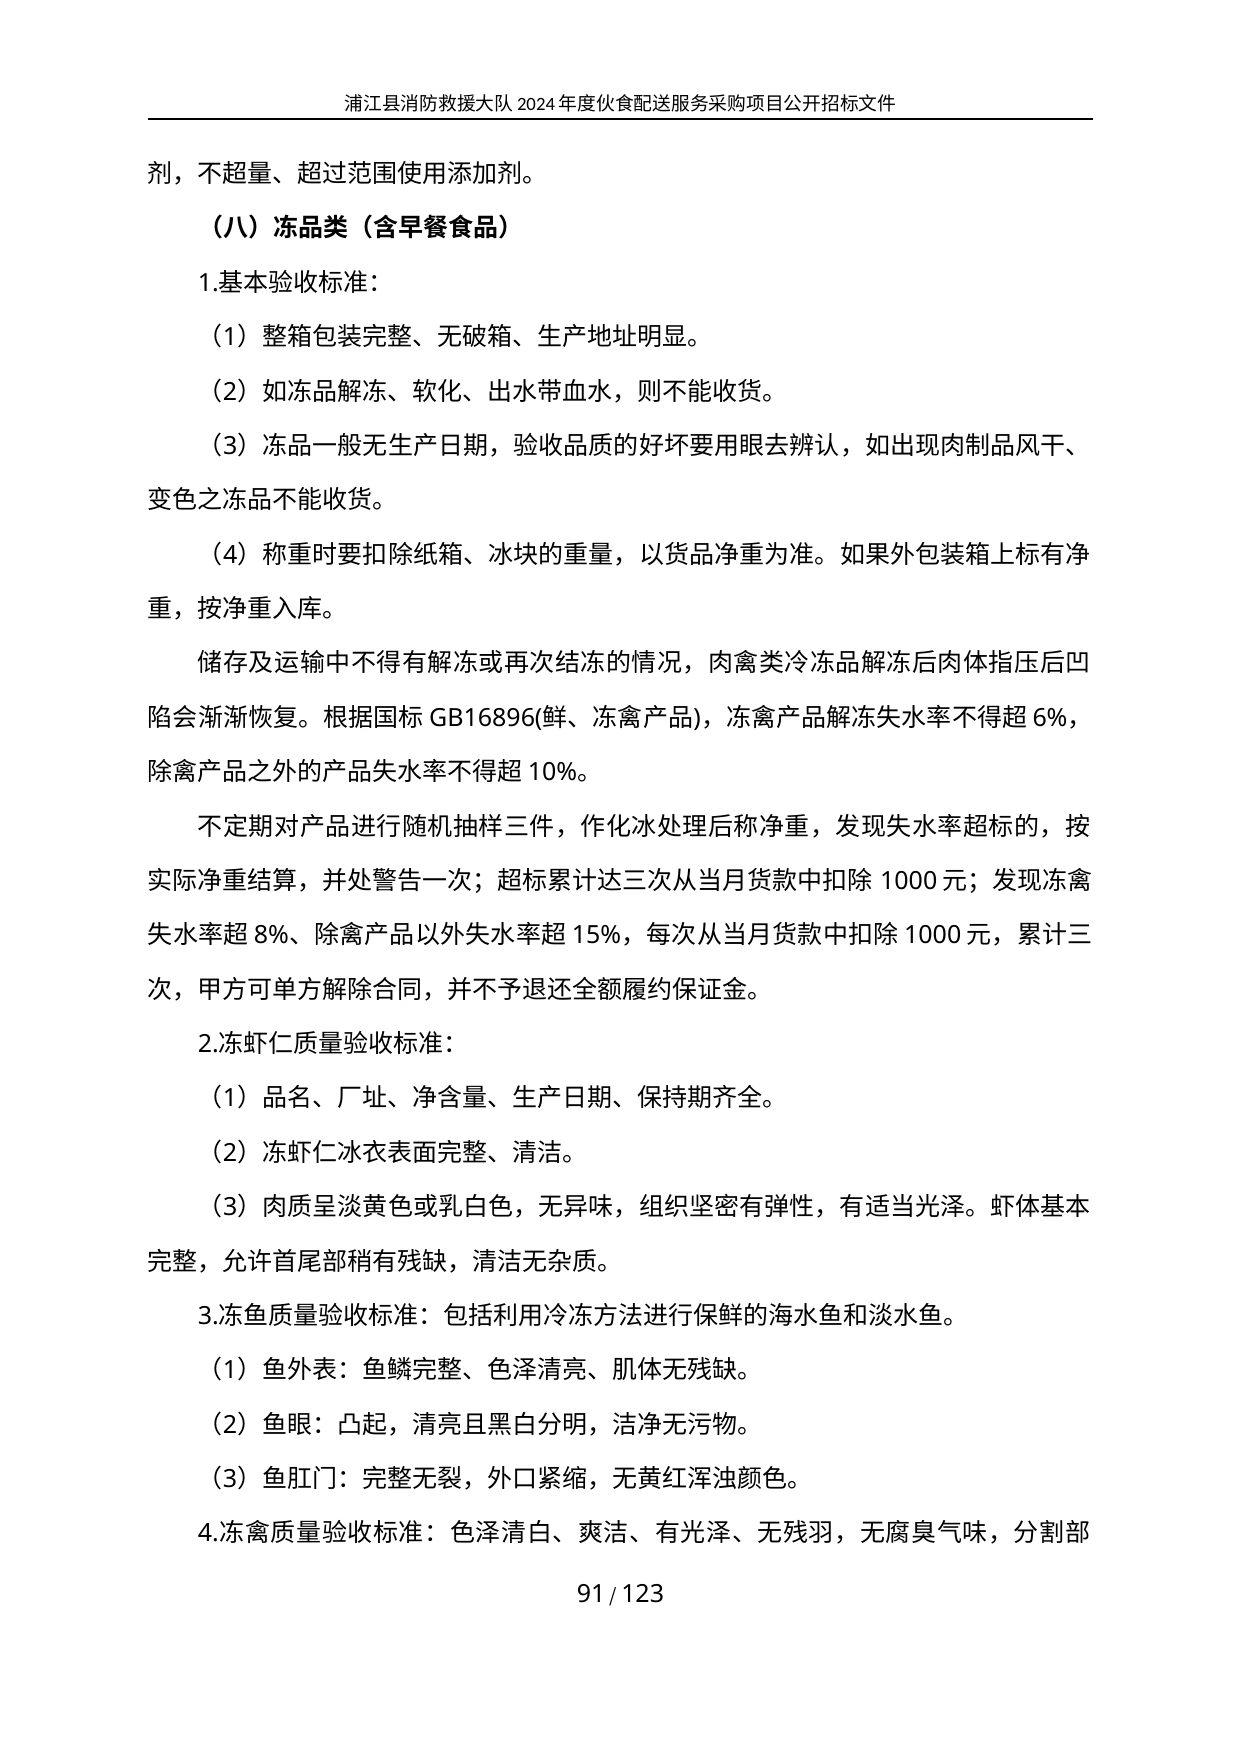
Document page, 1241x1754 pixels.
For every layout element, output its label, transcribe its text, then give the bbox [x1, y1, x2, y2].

text （3）鱼肛门：完整无裂，外口紧缩，无黄红浑浊颜色。 [148, 1458, 1093, 1495]
text （1）整箱包装完整、无破箱、生产地址明显。 [148, 317, 1093, 353]
text 储存及运输中不得有解冻或再次结冻的情况，肉禽类冷冻品解冻后肉体指压后凹陷会渐渐恢复。根据国标GB16896(鲜、冻禽产品)，冻禽产品解冻失水率不得超6%，除禽产品之外的产品失水率不得超10%。 [148, 643, 1093, 788]
text 1.基本验收标准： [148, 262, 1093, 298]
text 不定期对产品进行随机抽样三件，作化冰处理后称净重，发现失水率超标的，按实际净重结算，并处警告一次；超标累计达三次从当月货款中扣除1000元；发现冻禽失水率超8%、除禽产品以外失水率超15%，每次从当月货款中扣除1000元，累计三次，甲方可单方解除合同，并不予退还全额履约保证金。 [148, 806, 1093, 1005]
text （1）品名、厂址、净含量、生产日期、保持期齐全。 [148, 1078, 1093, 1114]
text （3）冻品一般无生产日期，验收品质的好坏要用眼去辨认，如出现肉制品风干、变色之冻品不能收货。 [148, 425, 1093, 516]
text （2）如冻品解冻、软化、出水带血水，则不能收货。 [148, 371, 1093, 407]
text （2）冻虾仁冰衣表面完整、清洁。 [148, 1132, 1093, 1168]
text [148, 1513, 1093, 1549]
text 2.冻虾仁质量验收标准： [148, 1023, 1093, 1060]
text （八）冻品类（含早餐食品） [148, 208, 1093, 244]
text （4）称重时要扣除纸箱、冰块的重量，以货品净重为准。如果外包装箱上标有净重，按净重入库。 [148, 534, 1093, 625]
text （3）肉质呈淡黄色或乳白色，无异味，组织坚密有弹性，有适当光泽。虾体基本完整，允许首尾部稍有残缺，清洁无杂质。 [148, 1187, 1093, 1277]
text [148, 153, 1093, 190]
text （2）鱼眼：凸起，清亮且黑白分明，洁净无污物。 [148, 1404, 1093, 1440]
text 3.冻鱼质量验收标准：包括利用冷冻方法进行保鲜的海水鱼和淡水鱼。 [148, 1295, 1093, 1332]
text （1）鱼外表：鱼鳞完整、色泽清亮、肌体无残缺。 [148, 1350, 1093, 1386]
